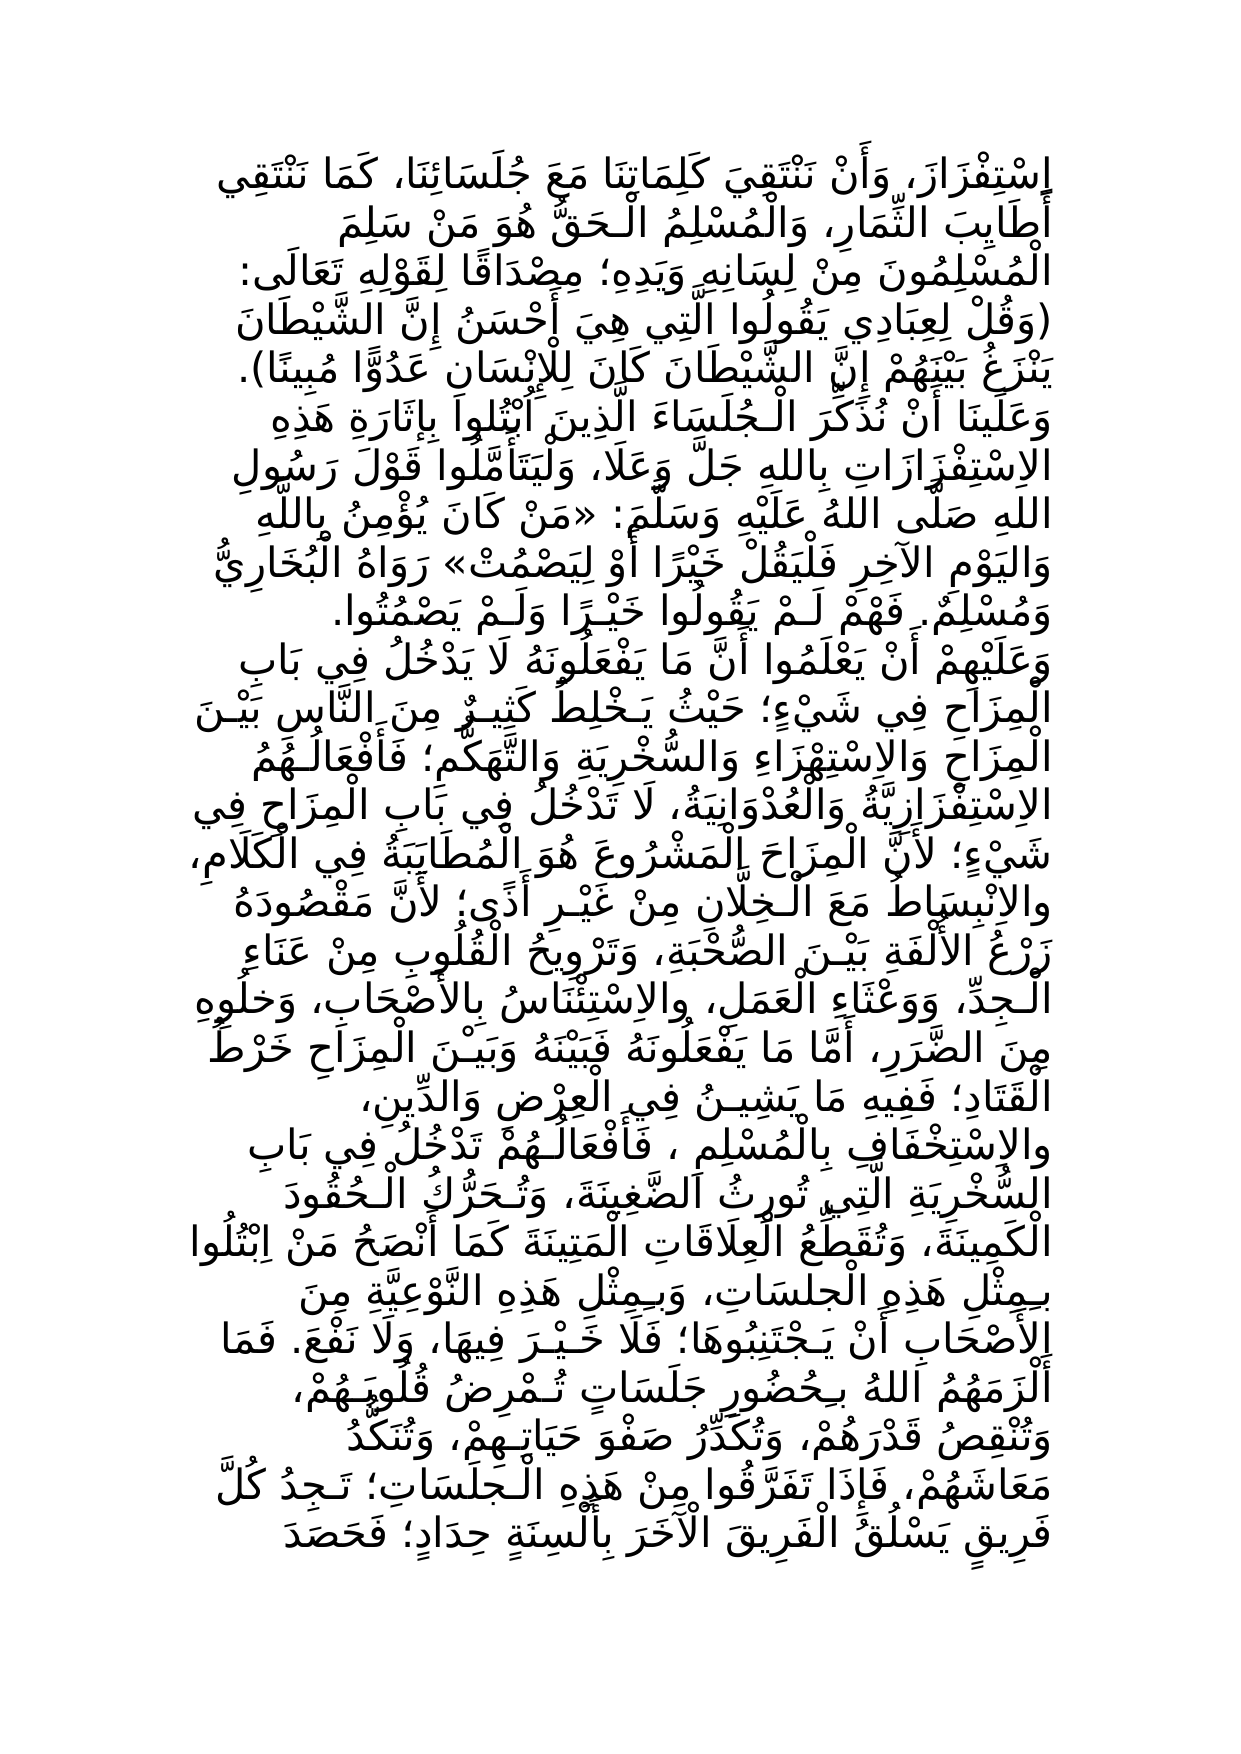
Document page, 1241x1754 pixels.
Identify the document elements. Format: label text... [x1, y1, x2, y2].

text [187, 635, 1053, 1558]
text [187, 150, 1053, 393]
text وَعَلَينَا أَنْ نُذَكِّرَ الْـجُلَسَاءَ الَّذِينَ اُبْتُلوا بِإثَارَةِ هَذِهِ الاِسْتِفْزَازَاتِ بِاللهِ جَلَّ وَعَلَا، وَلْيَتَأَمَّلُوا قَوْلَ رَسُولِ اللهِ صَلَّى اللهُ عَلَيْهِ وَسَلَّمَ: «مَنْ كَانَ يُؤْمِنُ بِاللَّهِ وَاليَوْمِ الآخِرِ فَلْيَقُلْ خَيْرًا أَوْ لِيَصْمُتْ» رَوَاهُ الْبُخَارِيُّ وَمُسْلِمٌ. فَهْمْ لَـمْ يَقُولُوا خَيْـرًا وَلَـمْ يَصْمُتُوا. [187, 393, 1053, 635]
